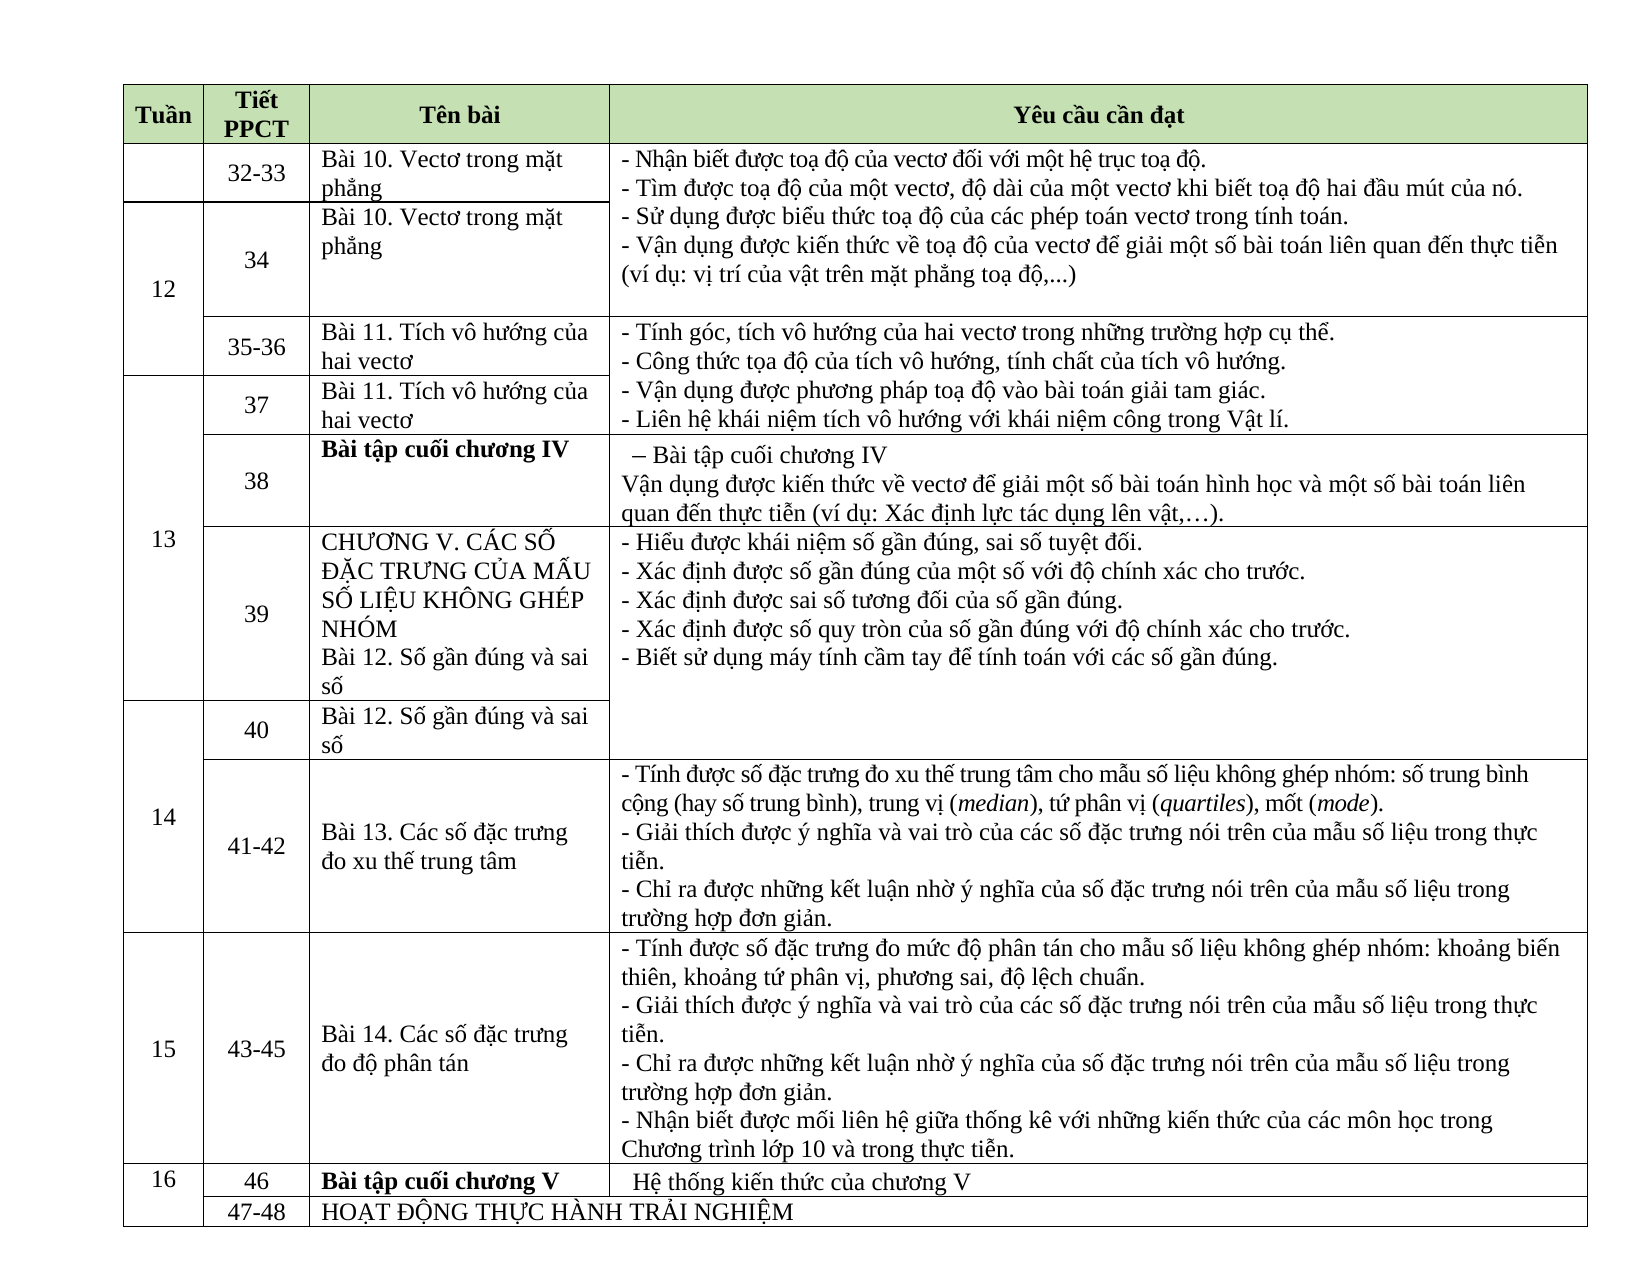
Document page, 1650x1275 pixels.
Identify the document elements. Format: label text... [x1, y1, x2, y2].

table_header Tiết PPCT [204, 85, 309, 143]
table_cell Bài 14. Các số đặc trưng đo độ phân tán [310, 933, 609, 1163]
table_header Yêu cầu cần đạt [610, 85, 1587, 143]
table_cell - Nhận biết được toạ độ của vectơ đối với một hệ trục toạ độ. - Tìm được toạ độ của một vectơ, độ dài của một vectơ khi biết toạ độ hai đầu mút của nó. - Sử dụng được biểu thức toạ độ của các phép toán vectơ trong tính toán. - Vận dụng được kiến thức về toạ độ của vectơ để giải một số bài toán liên quan đến thực tiễn (ví dụ: vị trí của vật trên mặt phẳng toạ độ,...) [610, 144, 1587, 316]
table_cell 13 [124, 376, 203, 700]
table_cell CHƯƠNG V. CÁC SỐ ĐẶC TRƯNG CỦA MẤU SỐ LIỆU KHÔNG GHÉP NHÓM Bài 12. Số gần đúng và sai số [310, 527, 609, 700]
table_cell Bài 12. Số gần đúng và sai số [310, 701, 609, 758]
table_cell - Tính góc, tích vô hướng của hai vectơ trong những trường hợp cụ thể. - Công thức tọa độ của tích vô hướng, tính chất của tích vô hướng. - Vận dụng được phương pháp toạ độ vào bài toán giải tam giác. - Liên hệ khái niệm tích vô hướng với khái niệm công trong Vật lí. [610, 317, 1587, 433]
table_cell - Hiểu được khái niệm số gần đúng, sai số tuyệt đối. - Xác định được số gần đúng của một số với độ chính xác cho trước. - Xác định được sai số tương đối của số gần đúng. - Xác định được số quy tròn của số gần đúng với độ chính xác cho trước. - Biết sử dụng máy tính cầm tay để tính toán với các số gần đúng. [610, 527, 1587, 758]
table_cell Bài tập cuối chương IV [310, 435, 609, 526]
table_cell 35-36 [204, 317, 309, 375]
table_cell 47-48 [204, 1197, 309, 1226]
table_cell Bài 10. Vectơ trong mặt phẳng [310, 144, 609, 201]
table_cell Bài 13. Các số đặc trưng đo xu thế trung tâm [310, 760, 609, 932]
table_cell 32-33 [204, 144, 309, 201]
table_cell 15 [124, 933, 203, 1163]
table_cell 14 [124, 701, 203, 932]
table_cell 41-42 [204, 760, 309, 932]
table_cell - Tính được số đặc trưng đo mức độ phân tán cho mẫu số liệu không ghép nhóm: khoảng biến thiên, khoảng tứ phân vị, phương sai, độ lệch chuẩn. - Giải thích được ý nghĩa và vai trò của các số đặc trưng nói trên của mẫu số liệu trong thực tiễn. - Chỉ ra được những kết luận nhờ ý nghĩa của số đặc trưng nói trên của mẫu số liệu trong trường hợp đơn giản. - Nhận biết được mối liên hệ giữa thống kê với những kiến thức của các môn học trong Chương trình lớp 10 và trong thực tiễn. [610, 933, 1587, 1163]
table_cell Bài 11. Tích vô hướng của hai vectơ [310, 317, 609, 375]
table_cell Bài tập cuối chương V [310, 1164, 609, 1196]
table_cell Bài tập cuối chương IV Vận dụng được kiến thức về vectơ để giải một số bài toán hình học và một số bài toán liên quan đến thực tiễn (ví dụ: Xác định lực tác dụng lên vật,…). [610, 435, 1587, 526]
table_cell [310, 1197, 1587, 1226]
table_cell Bài 10. Vectơ trong mặt phẳng [310, 203, 609, 316]
table_cell 40 [204, 701, 309, 758]
table_cell Hệ thống kiến thức của chương V [610, 1164, 1587, 1196]
table_cell Bài 11. Tích vô hướng của hai vectơ [310, 376, 609, 433]
table_cell 12 [124, 203, 203, 375]
table_cell 38 [204, 435, 309, 526]
table_cell 37 [204, 376, 309, 433]
table_cell 16 [124, 1164, 203, 1226]
table_cell 43-45 [204, 933, 309, 1163]
table_cell 34 [204, 203, 309, 316]
table_cell 11 [124, 144, 203, 201]
table_cell 39 [204, 527, 309, 700]
table_header Tuần [124, 85, 203, 143]
table_cell 46 [204, 1164, 309, 1196]
table_cell - Tính được số đặc trưng đo xu thế trung tâm cho mẫu số liệu không ghép nhóm: số trung bình cộng (hay số trung bình), trung vị (median), tứ phân vị (quartiles), mốt (mode). - Giải thích được ý nghĩa và vai trò của các số đặc trưng nói trên của mẫu số liệu trong thực tiễn. - Chỉ ra được những kết luận nhờ ý nghĩa của số đặc trưng nói trên của mẫu số liệu trong trường hợp đơn giản. [610, 760, 1587, 932]
table_header Tên bài [310, 85, 609, 143]
